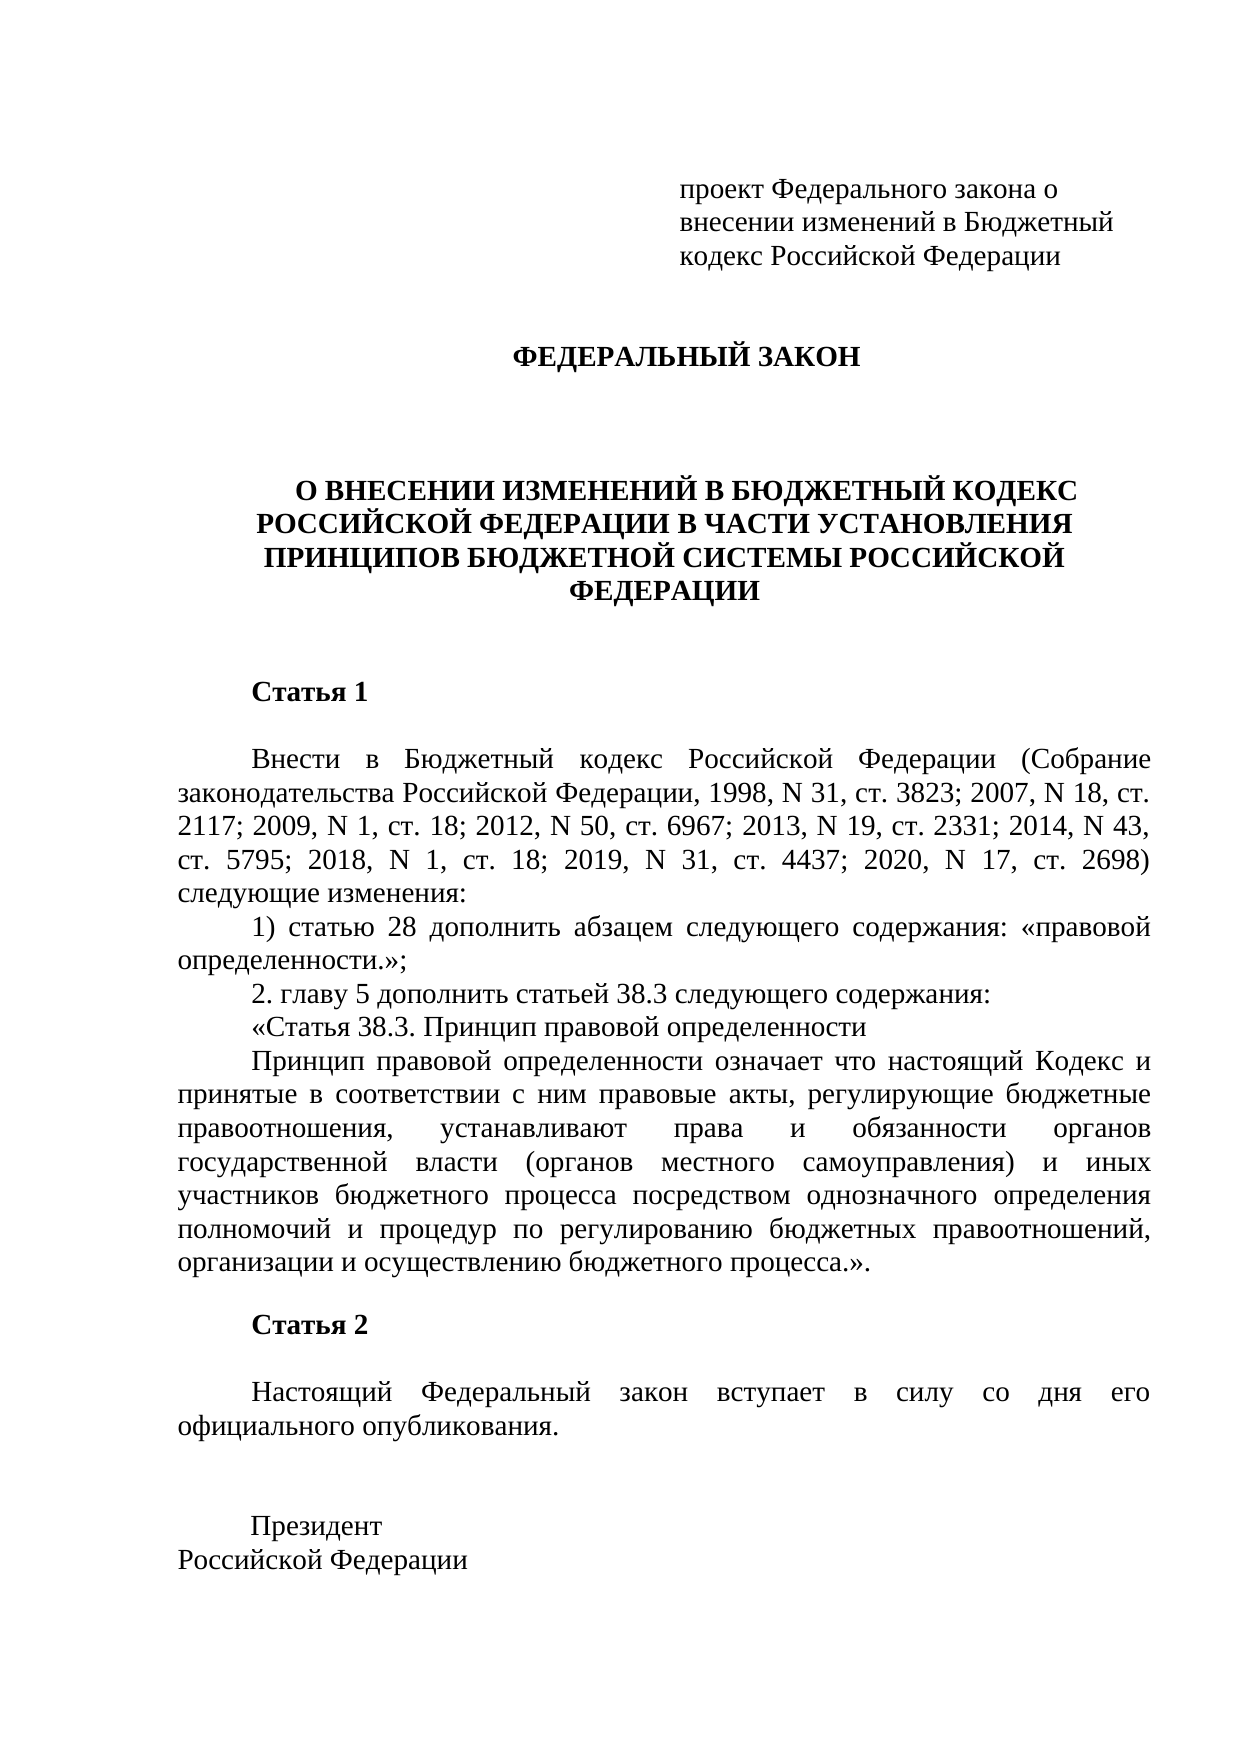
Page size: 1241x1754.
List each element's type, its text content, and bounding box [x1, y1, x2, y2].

text проект Федерального закона о внесении изменений в Бюджетный кодекс Российской Федерации [679, 171, 1152, 272]
text 1) статью 28 дополнить абзацем следующего содержания: «правовой определенности.»; [177, 909, 1152, 976]
text ФЕДЕРАЛЬНЫЙ ЗАКОН [177, 339, 1152, 372]
text Статья 2 [177, 1307, 1152, 1341]
text 2. главу 5 дополнить статьей 38.3 следующего содержания: [177, 976, 1152, 1009]
text О ВНЕСЕНИИ ИЗМЕНЕНИЙ В БЮДЖЕТНЫЙ КОДЕКС РОССИЙСКОЙ ФЕДЕРАЦИИ В ЧАСТИ УСТАНОВЛЕНИЯ ПРИНЦИПОВ БЮДЖЕТНОЙ СИСТЕМЫ РОССИЙСКОЙ ФЕДЕРАЦИИ [177, 473, 1152, 607]
text Президент [177, 1508, 1152, 1542]
text «Статья 38.3. Принцип правовой определенности [177, 1009, 1152, 1043]
text Статья 1 [177, 674, 1152, 708]
text Настоящий Федеральный закон вступает в силу со дня его официального опубликования. [177, 1374, 1152, 1441]
text Российской Федерации [177, 1542, 1152, 1575]
text Принцип правовой определенности означает что настоящий Кодекс и принятые в соответствии с ним правовые акты, регулирующие бюджетные правоотношения, устанавливают права и обязанности органов государственной власти (органов местного самоуправления) и иных участников бюджетного процесса посредством однозначного определения полномочий и процедур по регулированию бюджетных правоотношений, организации и осуществлению бюджетного процесса.». [177, 1043, 1152, 1278]
text Внести в Бюджетный кодекс Российской Федерации (Собрание законодательства Российской Федерации, 1998, N 31, ст. 3823; 2007, N 18, ст. 2117; 2009, N 1, ст. 18; 2012, N 50, ст. 6967; 2013, N 19, ст. 2331; 2014, N 43, ст. 5795; 2018, N 1, ст. 18; 2019, N 31, ст. 4437; 2020, N 17, ст. 2698) следующие изменения: [177, 741, 1152, 909]
